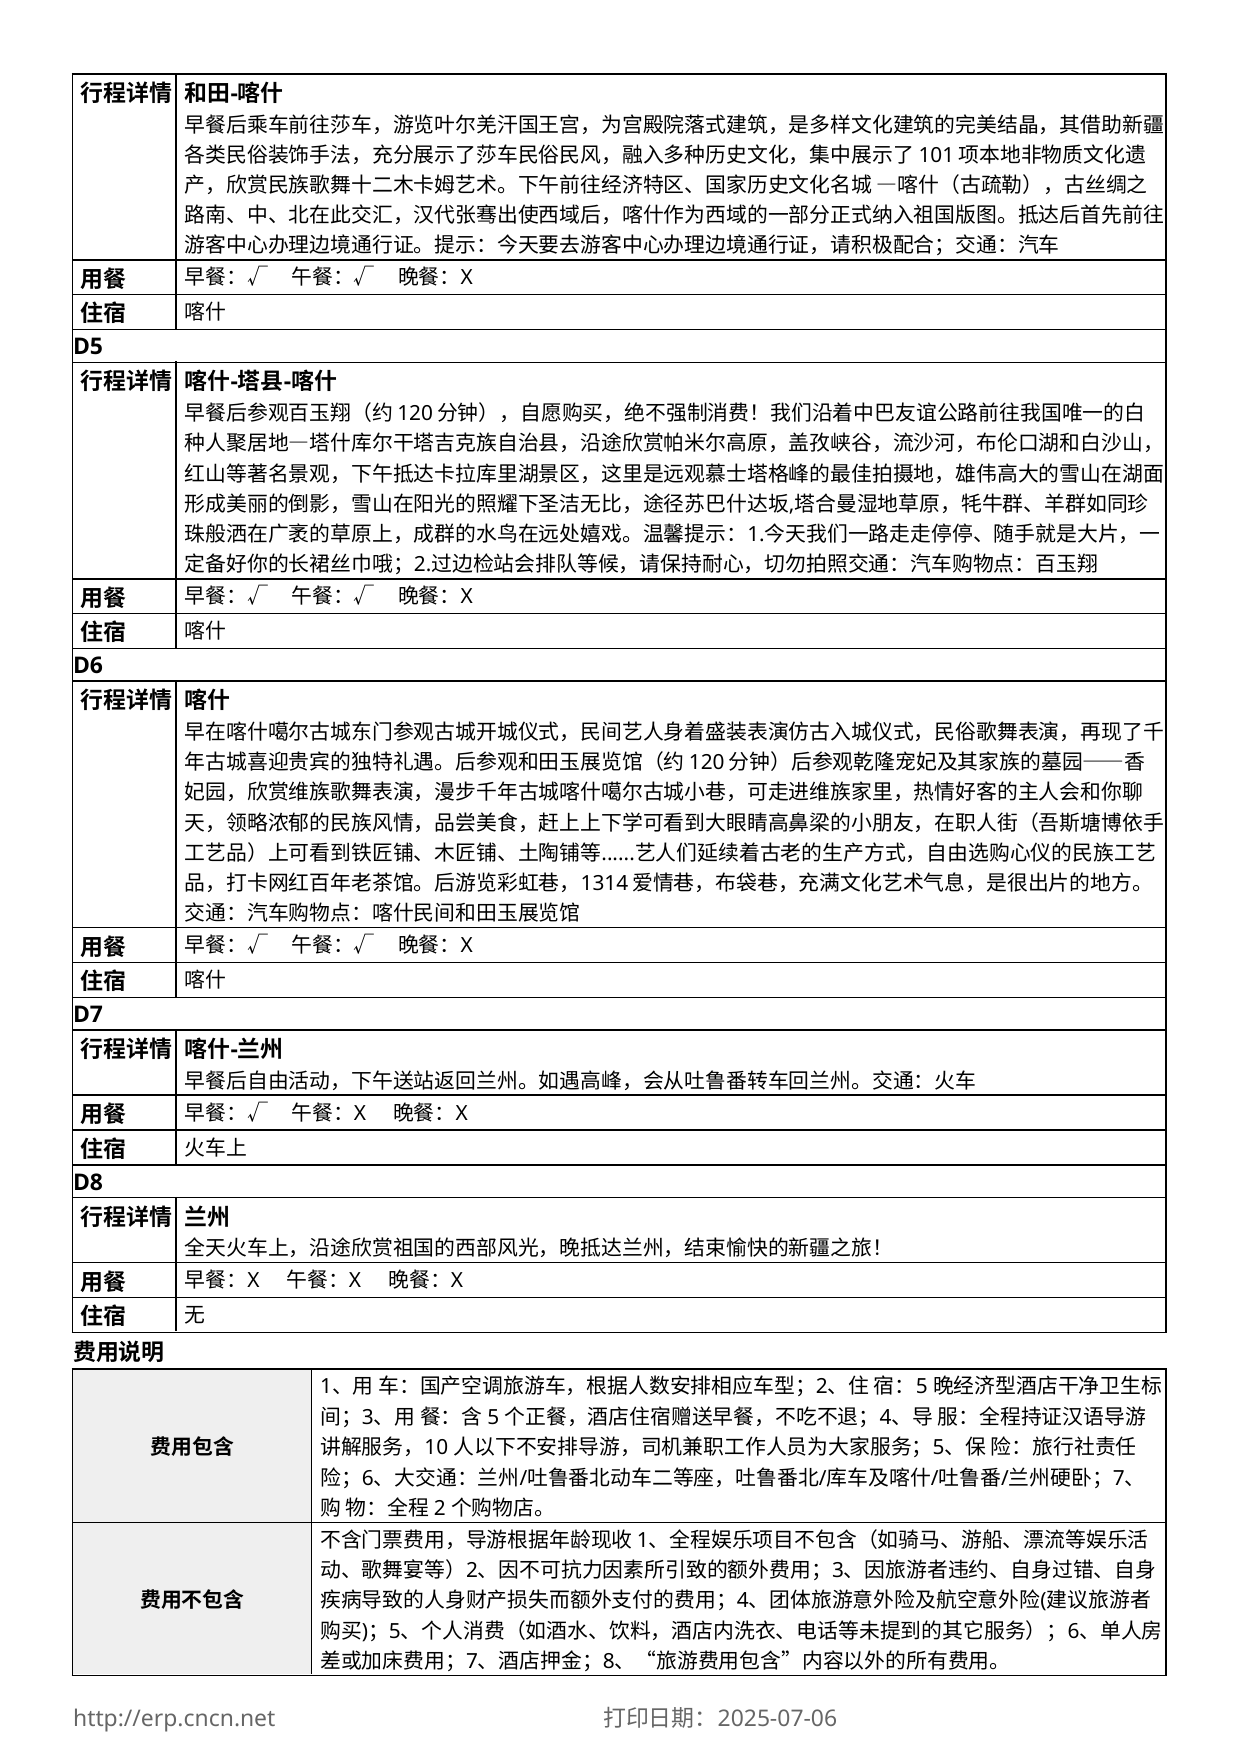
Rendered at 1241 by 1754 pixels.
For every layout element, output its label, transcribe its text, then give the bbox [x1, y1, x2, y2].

table_cell 用餐 [73, 580, 175, 613]
table_header 1、用 车：国产空调旅游车，根据人数安排相应车型； [312, 1370, 1165, 1521]
table_cell 费用不包含 [73, 1523, 311, 1674]
table_header 费用包含 [73, 1370, 311, 1521]
table_cell 用餐 [73, 1096, 175, 1129]
table_cell 行程详情 [73, 1031, 175, 1094]
table_cell 住宿 [73, 295, 175, 328]
table_cell 用餐 [73, 261, 175, 294]
table_cell 用餐 [73, 928, 175, 962]
table_cell 行程详情 [73, 1198, 175, 1262]
table_cell 喀什-塔县-喀什 早餐后参观百玉翔（约120分钟），自愿购买，绝不强制消费！我们沿着中巴友谊公路前往我国 [177, 363, 1165, 578]
table_cell 喀什 [177, 963, 1165, 996]
table_cell 住宿 [73, 614, 175, 647]
table_cell 喀什-兰州 早餐后自由活动，下午送站返回兰州。如遇高峰，会从吐鲁番转车回兰州。 [177, 1031, 1165, 1094]
table_cell 喀什 [177, 295, 1165, 328]
table_cell 行程详情 [73, 682, 175, 927]
table_cell 早餐：X 午餐：X 晚餐：X [177, 1263, 1165, 1297]
table_cell 早餐：√ 午餐：√ 晚餐：X [177, 261, 1165, 294]
table_cell 行程详情 [73, 363, 175, 578]
table_cell 兰州 全天火车上，沿途欣赏祖国的西部风光，晚抵达兰州，结束愉快的新疆之旅！ [177, 1198, 1165, 1262]
table_cell D5 [73, 330, 1165, 361]
table_cell 和田-喀什 早餐后乘车前往莎车，游览叶尔羌汗国王宫，为宫殿院落式建筑，是多样文化建筑的完美结晶， [177, 75, 1165, 259]
table_cell 早餐：√ 午餐：X 晚餐：X [177, 1096, 1165, 1129]
table_cell 住宿 [73, 1298, 175, 1331]
table_cell 无 [177, 1298, 1165, 1331]
table_cell 住宿 [73, 963, 175, 996]
table_cell 不含门票费用，导游根据年龄现收 [312, 1523, 1165, 1674]
text 费用说明 [73, 1334, 1167, 1367]
table_cell 喀什 [177, 614, 1165, 647]
table_cell 住宿 [73, 1131, 175, 1164]
table_cell 用餐 [73, 1263, 175, 1297]
table_cell 火车上 [177, 1131, 1165, 1164]
table_cell D8 [73, 1166, 1165, 1197]
table_cell 行程详情 [73, 75, 175, 259]
table_cell 早餐：√ 午餐：√ 晚餐：X [177, 580, 1165, 613]
table_cell D7 [73, 998, 1165, 1029]
table_cell 喀什 早在喀什噶尔古城东门参观古城开城仪式，民间艺人身着盛装表演仿古入城仪式，民俗歌舞表 [177, 682, 1165, 927]
table_cell D6 [73, 649, 1165, 680]
table_cell 早餐：√ 午餐：√ 晚餐：X [177, 928, 1165, 962]
